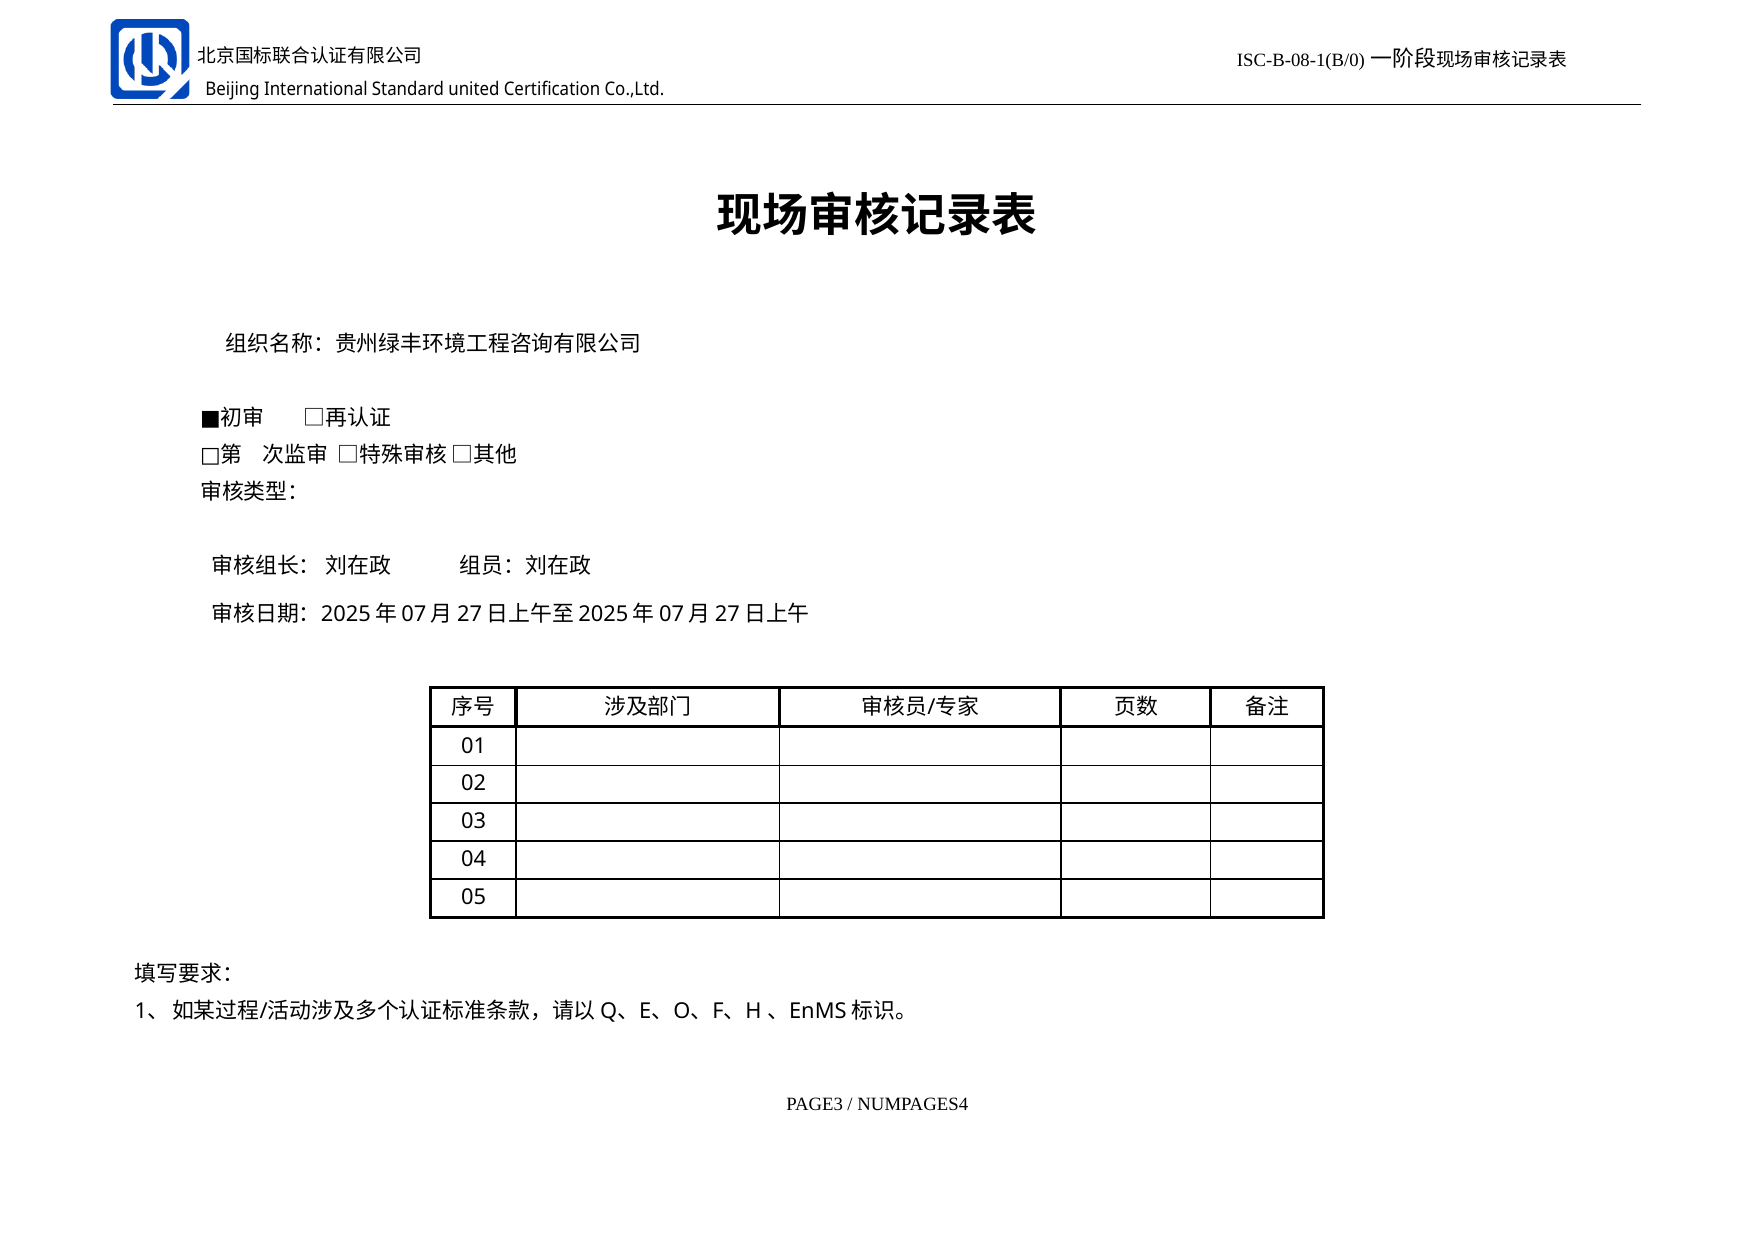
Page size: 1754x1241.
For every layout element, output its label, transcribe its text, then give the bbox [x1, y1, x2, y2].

table_header 页数 [1062, 689, 1209, 725]
table_cell 03 [432, 804, 515, 840]
table_cell [780, 804, 1060, 840]
table_cell [1062, 880, 1210, 916]
table_cell [780, 880, 1060, 916]
text ■初审 □再认证 [112, 399, 1641, 432]
table_cell 02 [432, 766, 515, 802]
text 组织名称：贵州绿丰环境工程咨询有限公司 [112, 326, 1641, 358]
table_cell [1062, 728, 1210, 764]
table_cell [1211, 728, 1322, 764]
text 审核类型： [112, 473, 1641, 506]
text □第 次监审 □特殊审核 □其他 [112, 436, 1641, 469]
table_cell [780, 728, 1060, 764]
picture [110, 19, 190, 99]
table_header 序号 [432, 689, 514, 725]
table_header 涉及部门 [518, 689, 778, 725]
table_cell [517, 766, 779, 802]
table_cell [1062, 842, 1210, 878]
table_cell [517, 728, 779, 764]
table_cell [1211, 842, 1322, 878]
table_cell [780, 766, 1060, 802]
table_cell [1062, 766, 1210, 802]
table_cell [517, 804, 779, 840]
text 审核日期：2025年07月27日上午至2025年07月27日上午 [112, 596, 1641, 628]
table_header 备注 [1212, 689, 1322, 725]
table_cell [517, 842, 779, 878]
table_cell [517, 880, 779, 916]
table_cell [1211, 804, 1322, 840]
table_cell [1211, 880, 1322, 916]
table_header 审核员/专家 [781, 689, 1059, 725]
text 填写要求： [112, 956, 1641, 988]
table_cell [780, 842, 1060, 878]
text 审核组长： 刘在政 组员：刘在政 [112, 548, 1641, 580]
text 现场审核记录表 [112, 163, 1641, 261]
list 如某过程/活动涉及多个认证标准条款，请以Q、E、O、F、H 、EnMS标识。 [134, 993, 1641, 1025]
table_cell [1211, 766, 1322, 802]
table_cell [1062, 804, 1210, 840]
table_cell 01 [432, 728, 515, 764]
table_cell 05 [432, 880, 515, 916]
table_cell 04 [432, 842, 515, 878]
